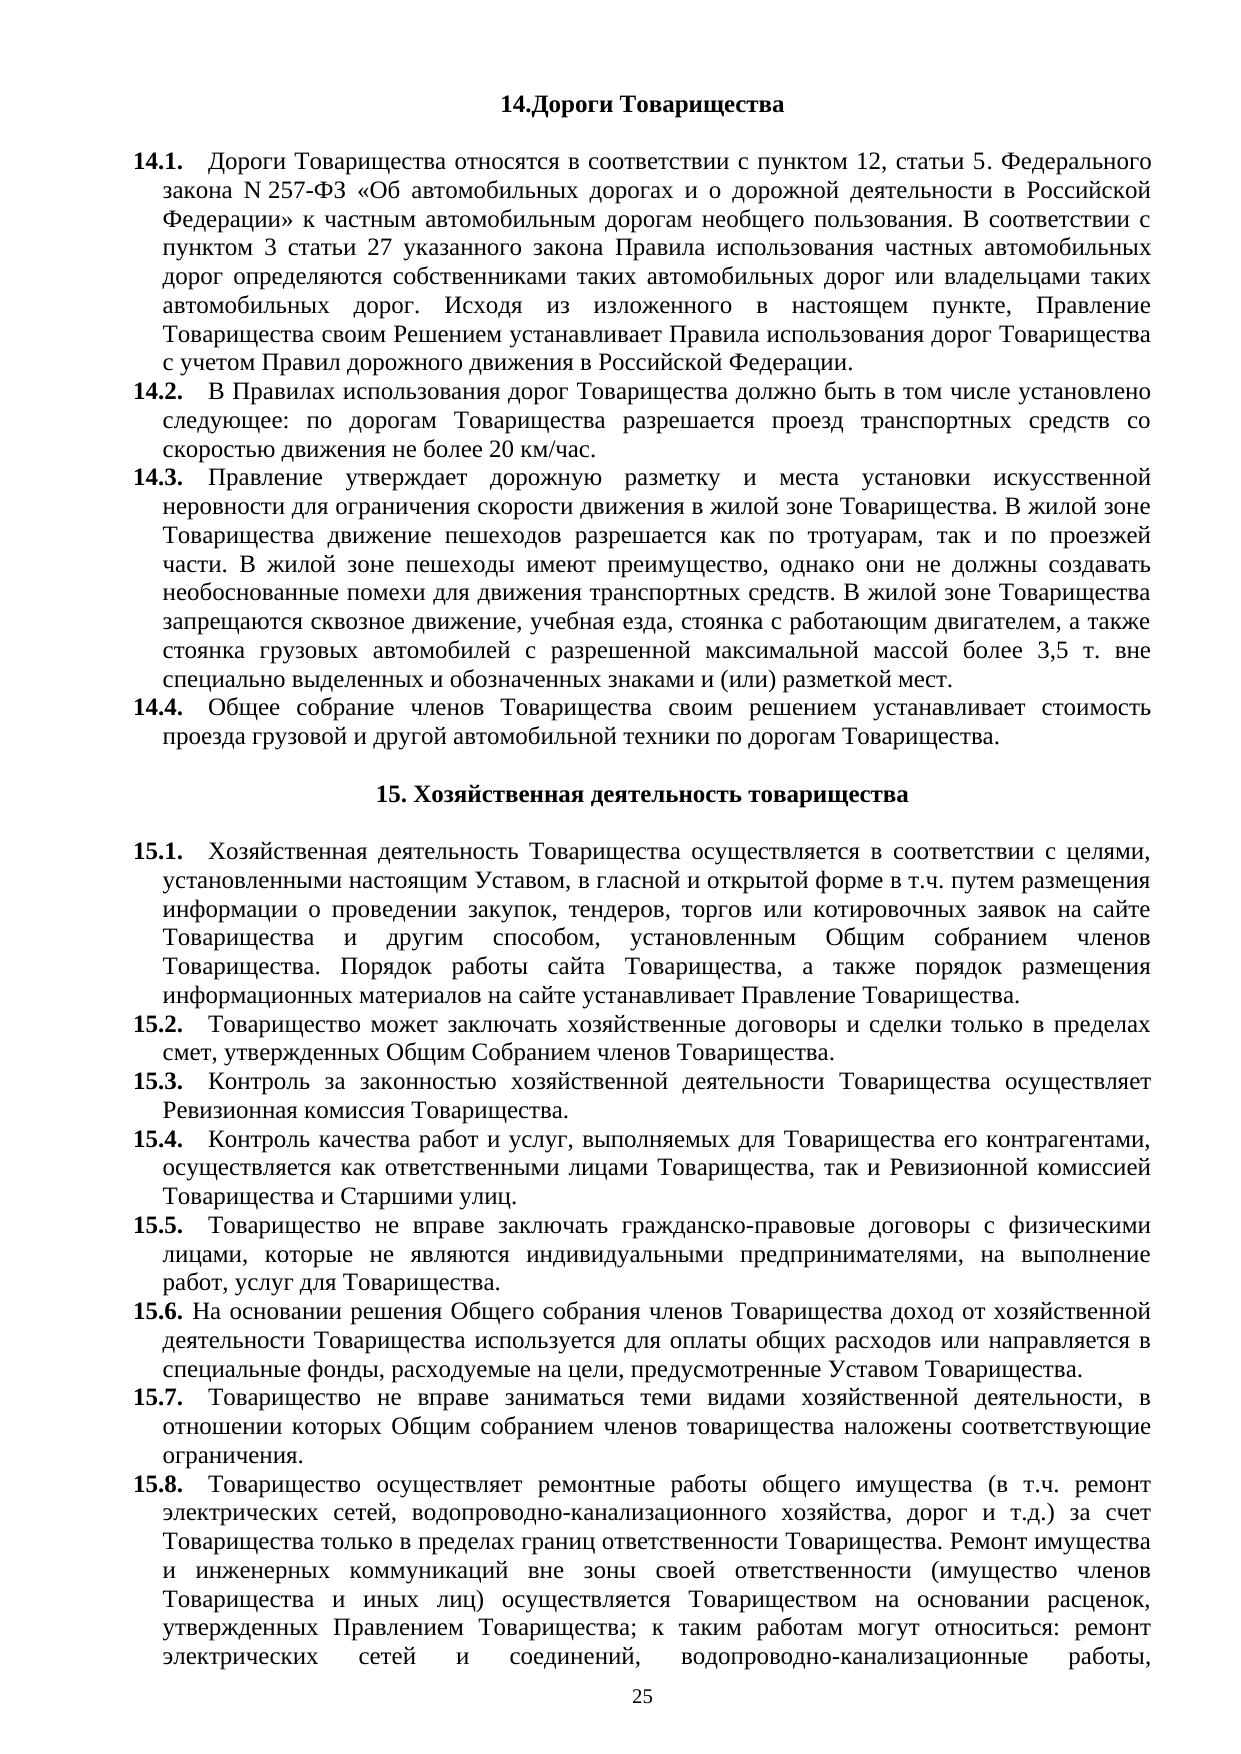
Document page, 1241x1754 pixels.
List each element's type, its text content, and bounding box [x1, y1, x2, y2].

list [133, 1469, 1152, 1670]
list Общее собрание членов Товарищества своим решением устанавливает стоимость проезда грузовой и другой автомобильной техники по дорогам Товарищества. [133, 692, 1152, 750]
list Контроль качества работ и услуг, выполняемых для Товарищества его контрагентами, осуществляется как ответственными лицами Товарищества, так и Ревизионной комиссией Товарищества и Старшими улиц. [133, 1124, 1152, 1210]
list Хозяйственная деятельность Товарищества осуществляется в соответствии с целями, установленными настоящим Уставом, в гласной и открытой форме в т.ч. путем размещения информации о проведении закупок, тендеров, торгов или котировочных заявок на сайте Товарищества и другим способом, установленным Общим собранием членов Товарищества. Порядок работы сайта Товарищества, а также порядок размещения информационных материалов на сайте устанавливает Правление Товарищества. [133, 836, 1152, 1009]
list Товарищество не вправе заключать гражданско-правовые договоры с физическими лицами, которые не являются индивидуальными предпринимателями, на выполнение работ, услуг для Товарищества. [133, 1210, 1152, 1296]
list Товарищество может заключать хозяйственные договоры и сделки только в пределах смет, утвержденных Общим Собранием членов Товарищества. [133, 1009, 1152, 1066]
list В Правилах использования дорог Товарищества должно быть в том числе установлено следующее: по дорогам Товарищества разрешается проезд транспортных средств со скоростью движения не более 20 км/час. [133, 376, 1152, 462]
list Товарищество не вправе заниматься теми видами хозяйственной деятельности, в отношении которых Общим собранием членов товарищества наложены соответствующие ограничения. [133, 1382, 1152, 1469]
list Дороги Товарищества относятся в соответствии с пунктом 12, статьи 5. Федерального закона N 257-ФЗ «Об автомобильных дорогах и о дорожной деятельности в Российской Федерации» к частным автомобильным дорогам необщего пользования. В соответствии с пунктом 3 статьи 27 указанного закона Правила использования частных автомобильных дорог определяются собственниками таких автомобильных дорог или владельцами таких автомобильных дорог. Исходя из изложенного в настоящем пункте, Правление Товарищества своим Решением устанавливает Правила использования дорог Товарищества с учетом Правил дорожного движения в Российской Федерации. [133, 146, 1152, 376]
text 14.Дороги Товарищества [133, 89, 1152, 117]
list На основании решения Общего собрания членов Товарищества доход от хозяйственной деятельности Товарищества используется для оплаты общих расходов или направляется в специальные фонды, расходуемые на цели, предусмотренные Уставом Товарищества. [133, 1296, 1152, 1382]
list Контроль за законностью хозяйственной деятельности Товарищества осуществляет Ревизионная комиссия Товарищества. [133, 1066, 1152, 1124]
list Правление утверждает дорожную разметку и места установки искусственной неровности для ограничения скорости движения в жилой зоне Товарищества. В жилой зоне Товарищества движение пешеходов разрешается как по тротуарам, так и по проезжей части. В жилой зоне пешеходы имеют преимущество, однако они не должны создавать необоснованные помехи для движения транспортных средств. В жилой зоне Товарищества запрещаются сквозное движение, учебная езда, стоянка с работающим двигателем, а также стоянка грузовых автомобилей с разрешенной максимальной массой более 3,5 т. вне специально выделенных и обозначенных знаками и (или) разметкой мест. [133, 462, 1152, 692]
text 15. Хозяйственная деятельность товарищества [133, 779, 1152, 807]
